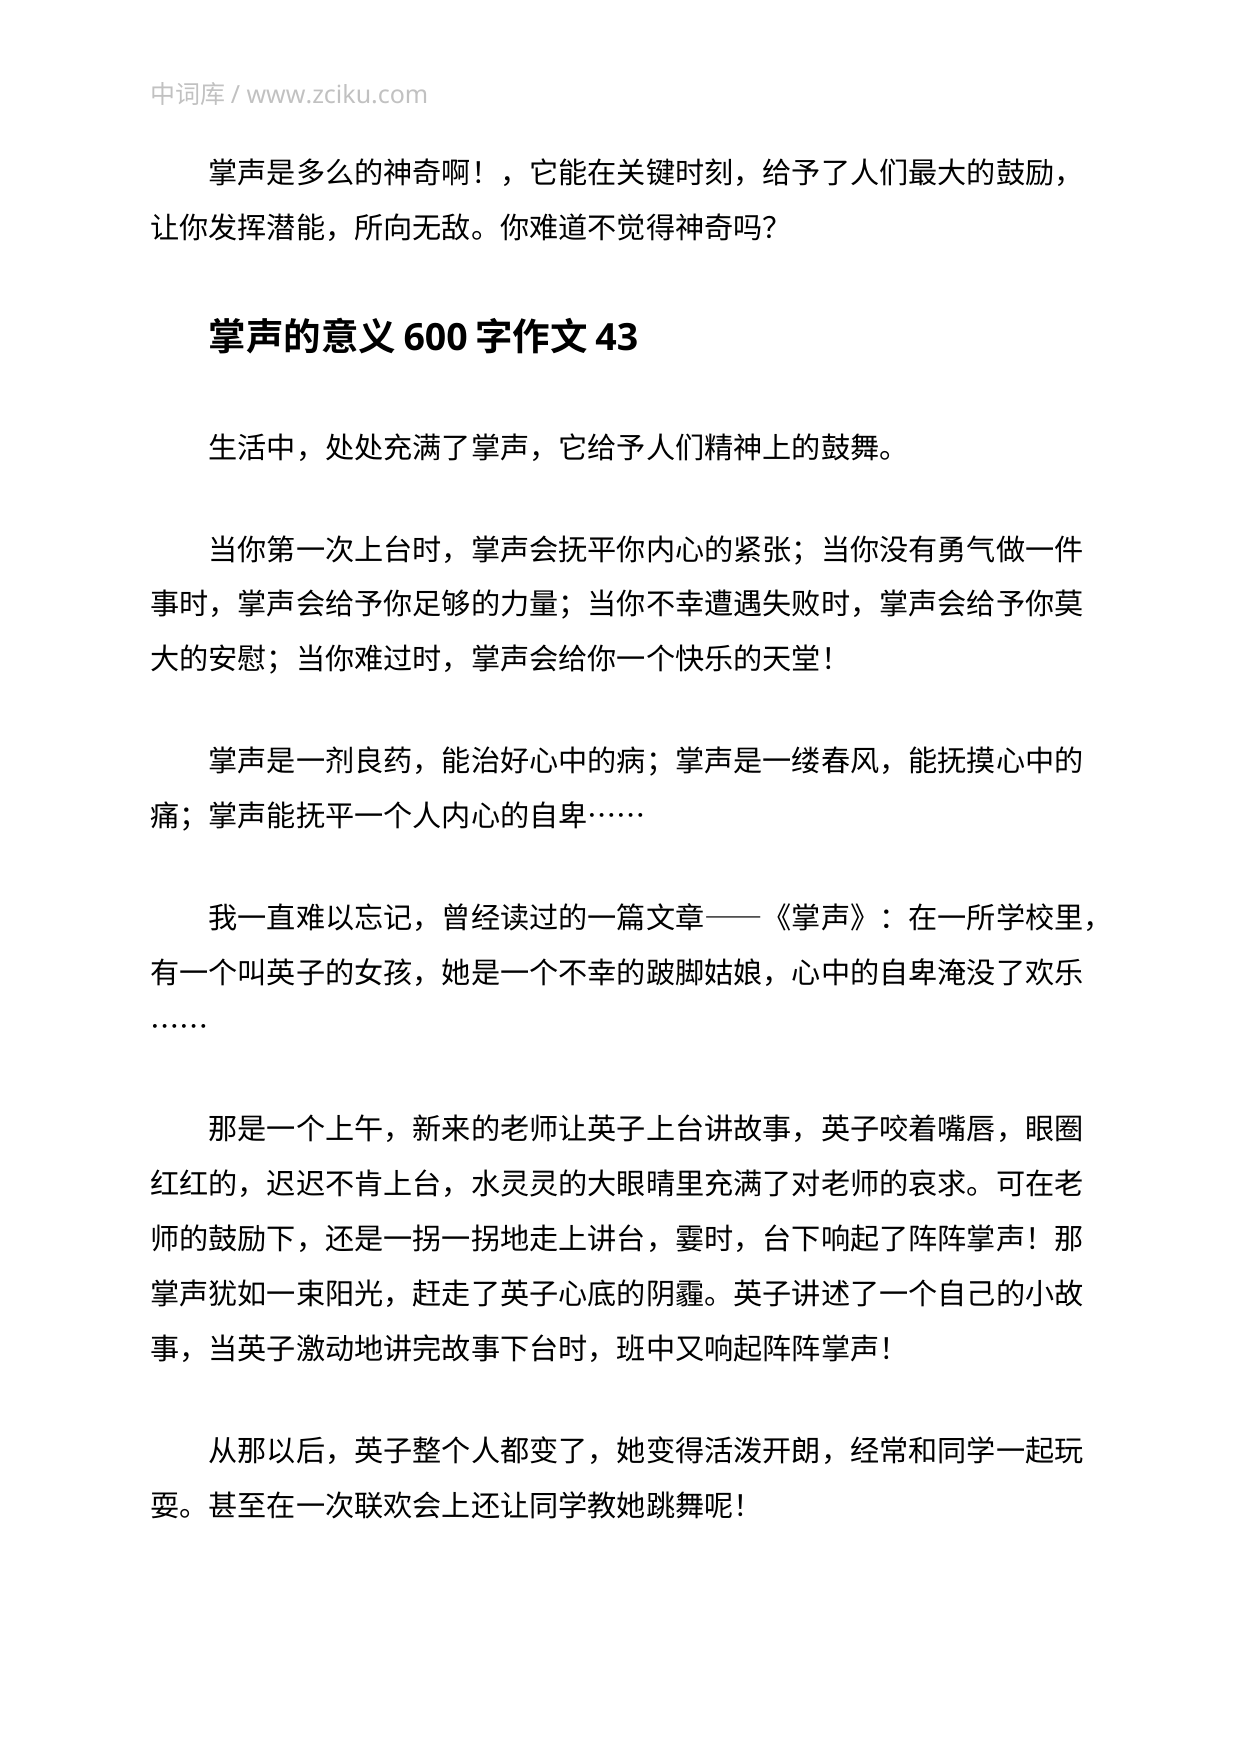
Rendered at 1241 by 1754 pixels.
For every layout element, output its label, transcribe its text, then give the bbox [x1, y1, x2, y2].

text 当你第一次上台时，掌声会抚平你内心的紧张；当你没有勇气做一件事时，掌声会给予你足够的力量；当你不幸遭遇失败时，掌声会给予你莫大的安慰；当你难过时，掌声会给你一个快乐的天堂！ [150, 526, 1090, 678]
text 从那以后，英子整个人都变了，她变得活泼开朗，经常和同学一起玩耍。甚至在一次联欢会上还让同学教她跳舞呢！ [150, 1427, 1090, 1524]
text 生活中，处处充满了掌声，它给予人们精神上的鼓舞。 [150, 424, 1090, 467]
text 掌声是一剂良药，能治好心中的病；掌声是一缕春风，能抚摸心中的痛；掌声能抚平一个人内心的自卑…… [150, 738, 1090, 835]
text 我一直难以忘记，曾经读过的一篇文章——《掌声》：在一所学校里，有一个叫英子的女孩，她是一个不幸的跛脚姑娘，心中的自卑淹没了欢乐…… [150, 894, 1090, 1046]
text 掌声的意义600字作文43 [150, 307, 1090, 361]
text 掌声是多么的神奇啊！，它能在关键时刻，给予了人们最大的鼓励，让你发挥潜能，所向无敌。你难道不觉得神奇吗？ [150, 150, 1090, 247]
text 那是一个上午，新来的老师让英子上台讲故事，英子咬着嘴唇，眼圈红红的，迟迟不肯上台，水灵灵的大眼晴里充满了对老师的哀求。可在老师的鼓励下，还是一拐一拐地走上讲台，霎时，台下响起了阵阵掌声！那掌声犹如一束阳光，赶走了英子心底的阴霾。英子讲述了一个自己的小故事，当英子激动地讲完故事下台时，班中又响起阵阵掌声！ [150, 1106, 1090, 1368]
